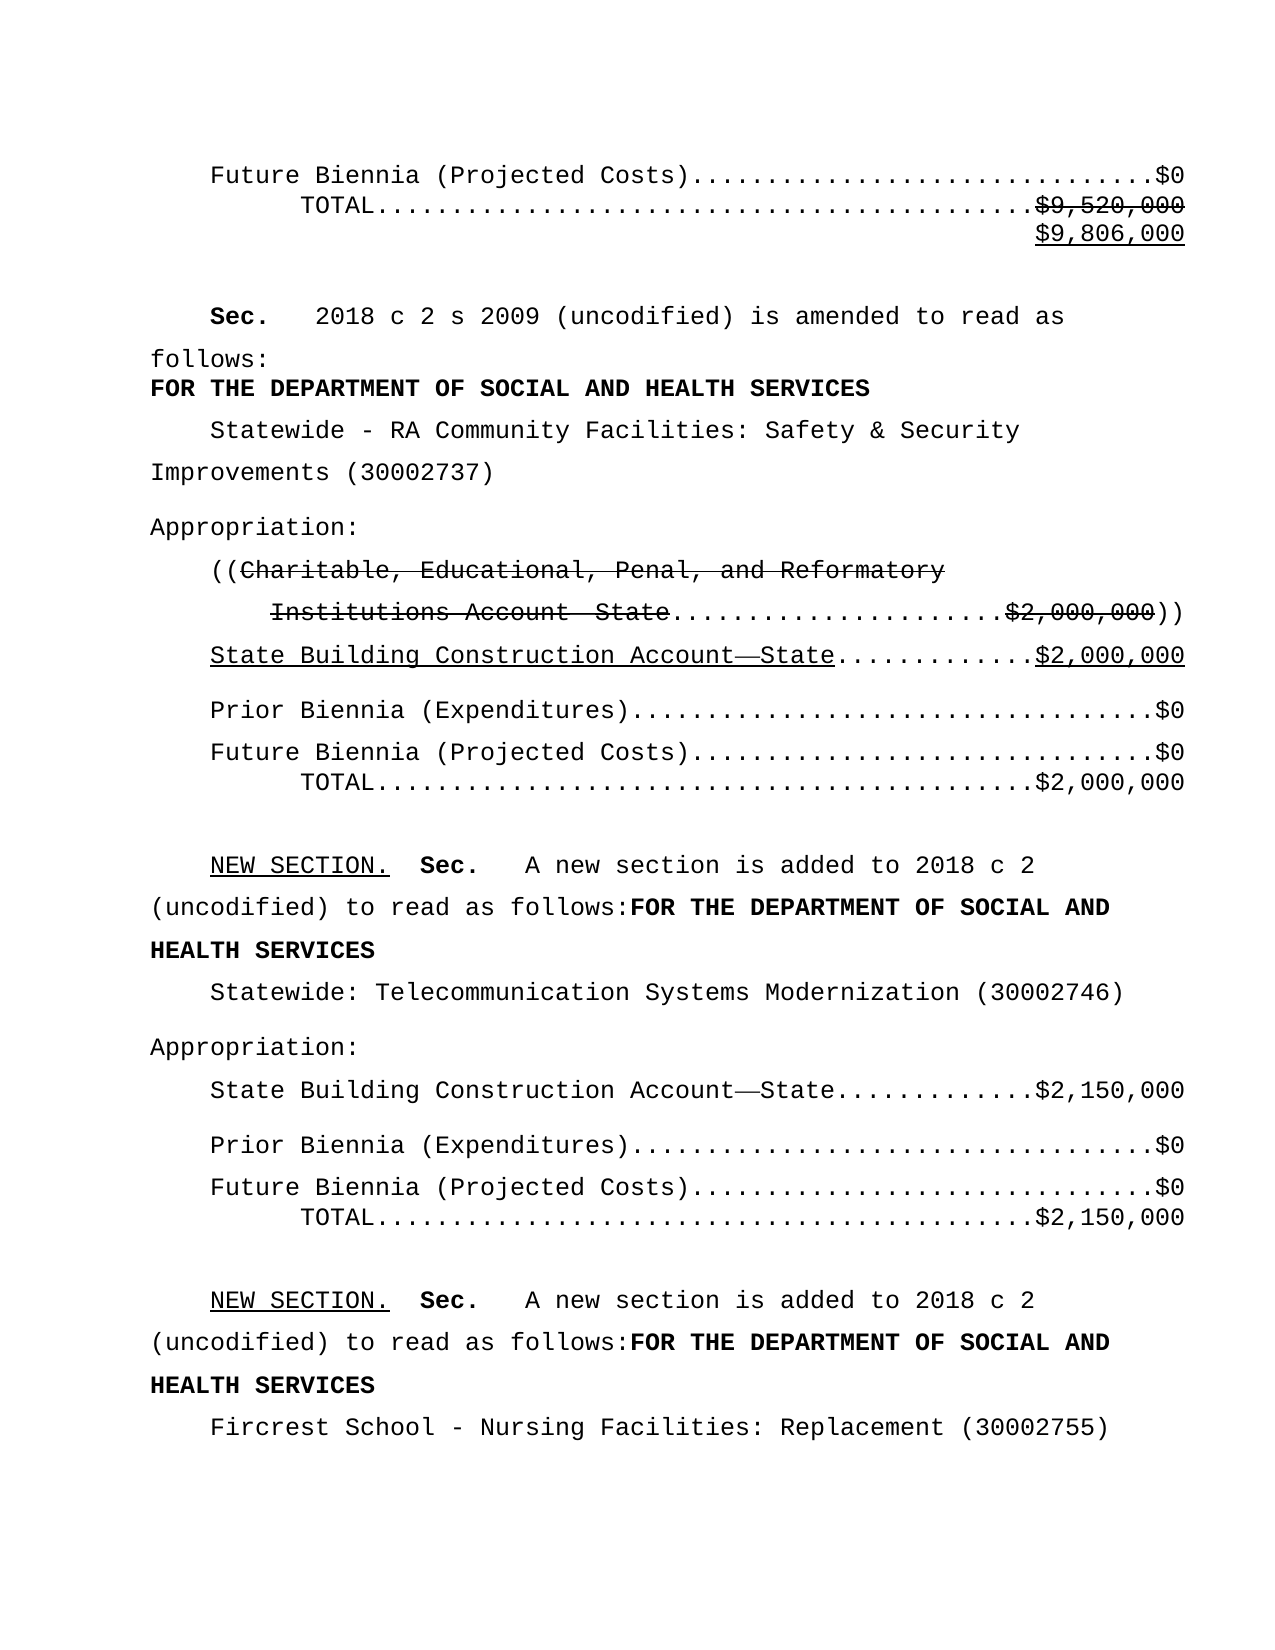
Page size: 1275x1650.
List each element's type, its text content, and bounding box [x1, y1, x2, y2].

text TOTAL $9,520,000 [150, 192, 1125, 221]
text Fircrest School - Nursing Facilities: Replacement (30002755) [150, 1402, 1125, 1444]
text $9,806,000 [150, 221, 1125, 249]
text State Building Construction Account—State $2,150,000 [150, 1064, 1125, 1107]
text TOTAL $2,150,000 [150, 1204, 1125, 1232]
text Prior Biennia (Expenditures) $0 [150, 684, 1125, 727]
text Statewide - RA Community Facilities: Safety & Security Improvements (30002737) [150, 404, 1125, 489]
text Future Biennia (Projected Costs) $0 [150, 150, 1125, 192]
text Institutions Account—State $2,000,000)) [150, 587, 1125, 629]
text Future Biennia (Projected Costs) $0 [150, 1162, 1125, 1204]
text Sec. 2018 c 2 s 2009 (uncodified) is amended to read as follows: [150, 291, 1125, 376]
text Prior Biennia (Expenditures) $0 [150, 1119, 1125, 1162]
text TOTAL $2,000,000 [150, 769, 1125, 797]
text ((Charitable, Educational, Penal, and Reformatory [150, 544, 1125, 587]
text State Building Construction Account—State $2,000,000 [150, 629, 1125, 672]
text Appropriation: [150, 1022, 1125, 1064]
text Appropriation: [150, 502, 1125, 544]
text NEW SECTION. Sec. A new section is added to 2018 c 2 (uncodified) to read as follows:FOR THE DEPARTMENT OF SOCIAL AND HEALTH SERVICES [150, 839, 1125, 967]
text Future Biennia (Projected Costs) $0 [150, 727, 1125, 769]
text Statewide: Telecommunication Systems Modernization (30002746) [150, 967, 1125, 1009]
text NEW SECTION. Sec. A new section is added to 2018 c 2 (uncodified) to read as follows:FOR THE DEPARTMENT OF SOCIAL AND HEALTH SERVICES [150, 1274, 1125, 1402]
text FOR THE DEPARTMENT OF SOCIAL AND HEALTH SERVICES [150, 376, 1125, 404]
